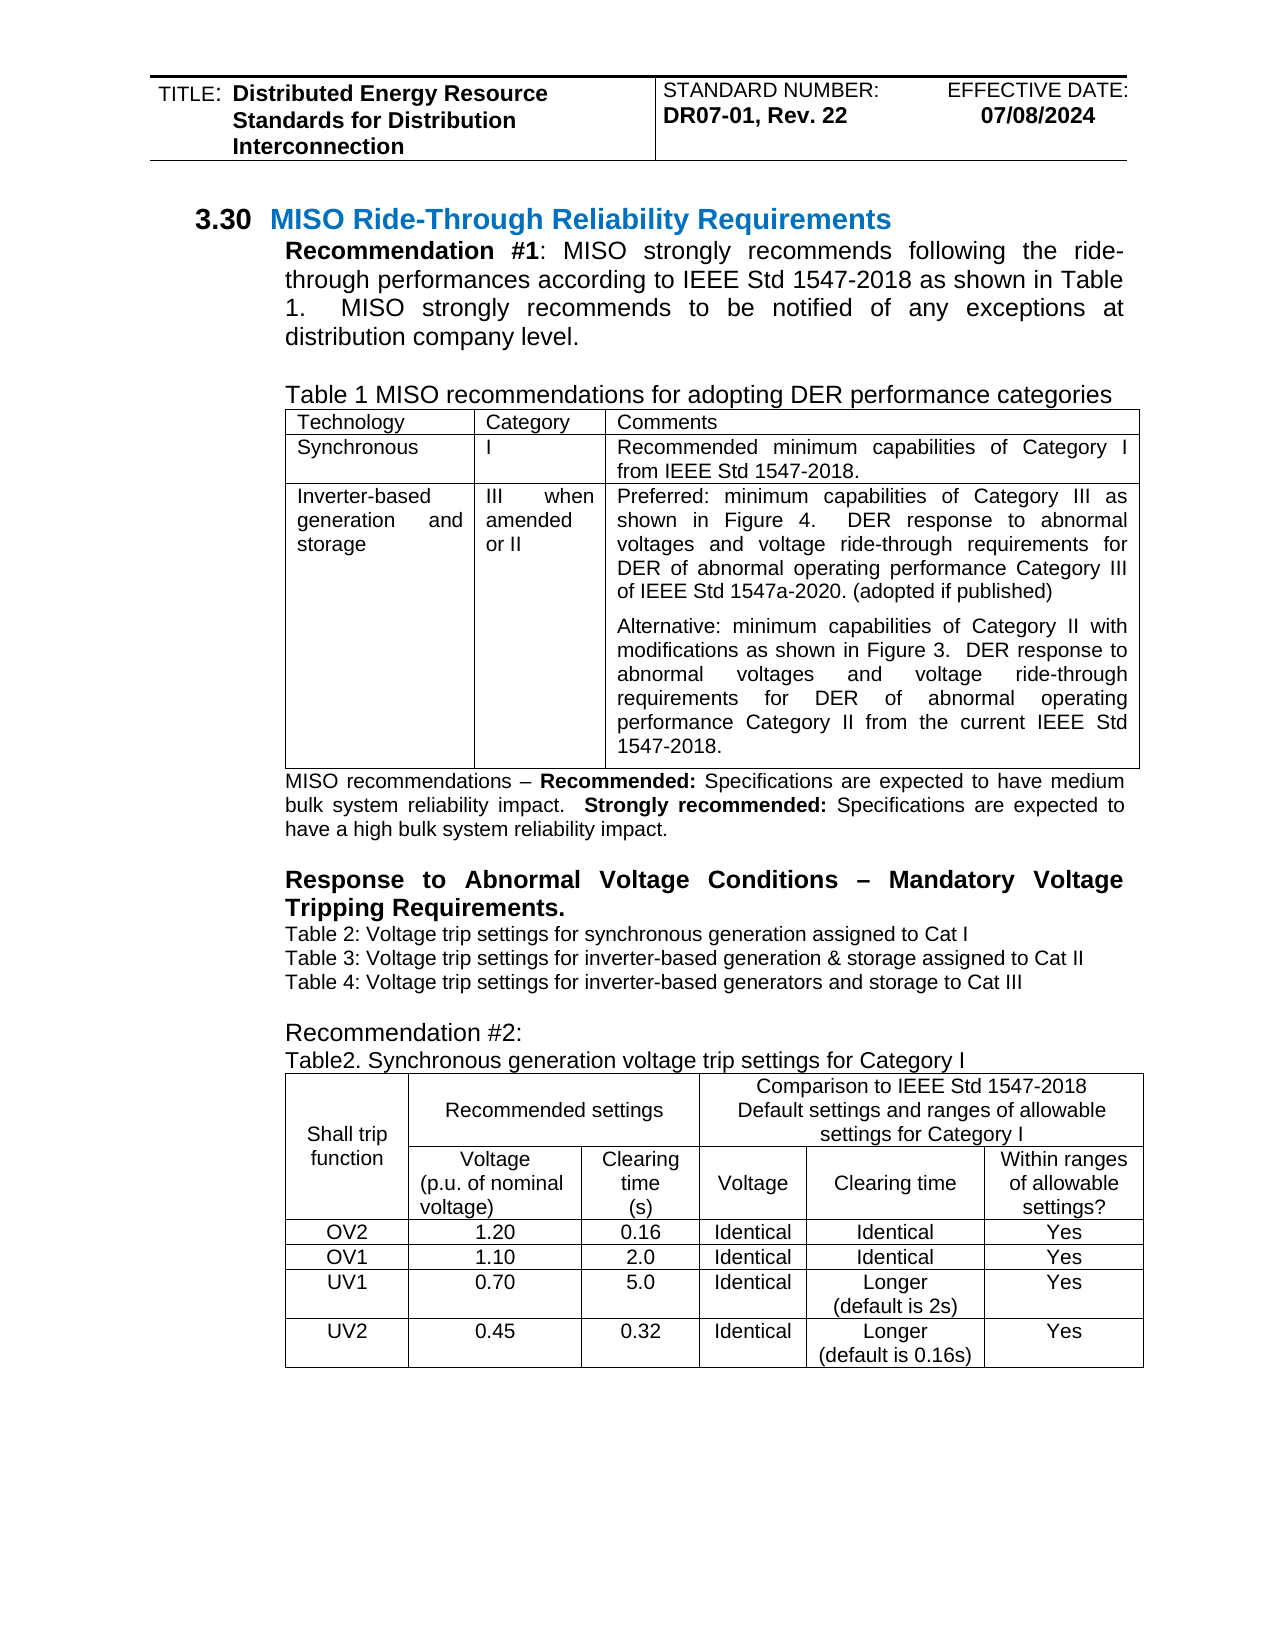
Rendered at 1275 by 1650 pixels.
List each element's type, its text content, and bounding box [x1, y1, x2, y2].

table_cell Synchronous [286, 435, 474, 482]
table_cell UV2 [286, 1319, 408, 1367]
table_cell Yes [985, 1319, 1143, 1367]
table_cell Identical [700, 1220, 806, 1244]
table_cell Yes [985, 1270, 1143, 1318]
table_cell Voltage (p.u. of nominal voltage) [409, 1147, 581, 1219]
table_cell Identical [807, 1245, 984, 1269]
text Table 2: Voltage trip settings for synchronous generation assigned to Cat I [285, 922, 1125, 946]
table_cell Inverter-based generation and storage [286, 484, 474, 768]
table_header Shall trip function [286, 1074, 408, 1219]
table_header Technology [286, 410, 474, 433]
table_cell Longer (default is 2s) [807, 1270, 984, 1318]
table_header Comments [606, 410, 1139, 433]
table_cell UV1 [286, 1270, 408, 1318]
table_cell Longer (default is 0.16s) [807, 1319, 984, 1367]
text Table2. Synchronous generation voltage trip settings for Category I [285, 1047, 1125, 1073]
table_cell Voltage [700, 1147, 806, 1219]
text Recommendation #2: [285, 1018, 1125, 1047]
table_cell OV2 [286, 1220, 408, 1244]
table_cell Yes [985, 1220, 1143, 1244]
table_header Comparison to IEEE Std 1547-2018 Default settings and ranges of allowable settings for Category I [700, 1074, 1143, 1146]
subtitle 3.30 MISO Ride-Through Reliability Requirements [195, 202, 1125, 236]
table_cell Recommended minimum capabilities of Category I from IEEE Std 1547-2018. [606, 435, 1139, 482]
table_cell Clearing time [807, 1147, 984, 1219]
text Table 1 MISO recommendations for adopting DER performance categories [285, 380, 1125, 408]
table_cell I [475, 435, 605, 482]
table_cell Identical [700, 1319, 806, 1367]
table_cell Yes [985, 1245, 1143, 1269]
table_cell Identical [700, 1245, 806, 1269]
table_cell 1.20 [409, 1220, 581, 1244]
table_cell Identical [807, 1220, 984, 1244]
table_cell Clearing time (s) [582, 1147, 699, 1219]
table_cell 0.16 [582, 1220, 699, 1244]
table_cell III when amended or II [475, 484, 605, 768]
table_header Category [475, 410, 605, 433]
table_cell 5.0 [582, 1270, 699, 1318]
text Table 3: Voltage trip settings for inverter-based generation & storage assigned to Cat II [285, 946, 1125, 970]
table_cell 0.45 [409, 1319, 581, 1367]
text Response to Abnormal Voltage Conditions – Mandatory Voltage Tripping Requirements. [285, 865, 1125, 922]
table_cell Preferred: minimum capabilities of Category III as shown in Figure 4. DER response to abnormal voltages and voltage ride-through requirements for DER of abnormal operating performance Category III of IEEE Std 1547a-2020. (adopted if published) Alternative: minimum capabilities of Category II with modifications as shown in Figure 3. DER response to abnormal voltages and voltage ride-through requirements for DER of abnormal operating performance Category II from the current IEEE Std 1547-2018. [606, 484, 1139, 768]
table_cell 0.32 [582, 1319, 699, 1367]
text MISO recommendations – Recommended: Specifications are expected to have medium bulk system reliability impact. Strongly recommended: Specifications are expected to have a high bulk system reliability impact. [285, 769, 1125, 841]
table_cell 2.0 [582, 1245, 699, 1269]
table_cell Within ranges of allowable settings? [985, 1147, 1143, 1219]
table_cell Identical [700, 1270, 806, 1318]
table_cell 0.70 [409, 1270, 581, 1318]
text Table 4: Voltage trip settings for inverter-based generators and storage to Cat III [285, 970, 1125, 994]
text Recommendation #1: MISO strongly recommends following the ride-through performances according to IEEE Std 1547-2018 as shown in Table 1. MISO strongly recommends to be notified of any exceptions at distribution company level. [285, 236, 1125, 351]
table_header Recommended settings [409, 1074, 699, 1146]
table_cell 1.10 [409, 1245, 581, 1269]
table_cell OV1 [286, 1245, 408, 1269]
